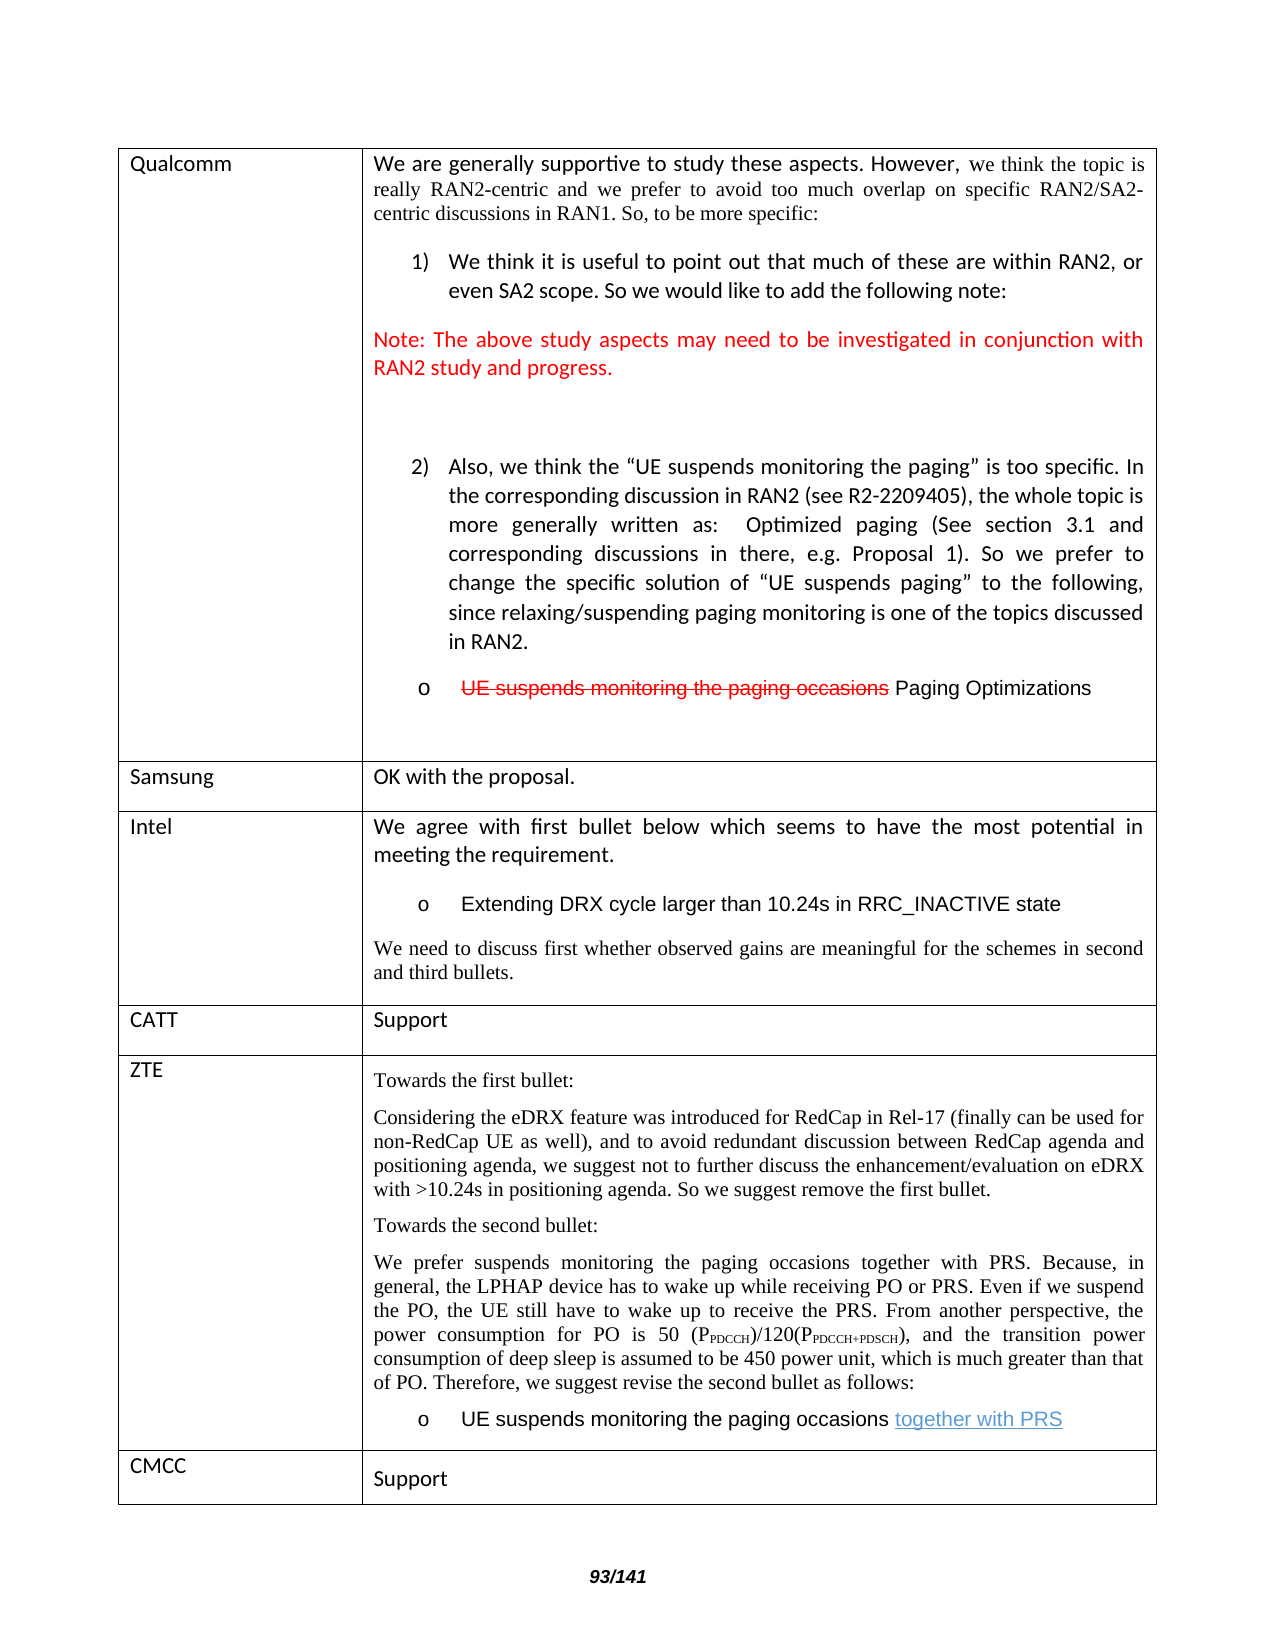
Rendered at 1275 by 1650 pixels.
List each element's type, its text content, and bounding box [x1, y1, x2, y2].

table_cell Intel [119, 812, 362, 1004]
table_cell Support [363, 1006, 1156, 1054]
table_cell CMCC [119, 1451, 362, 1504]
table_cell Qualcomm [119, 149, 362, 761]
table_cell CATT [119, 1006, 362, 1054]
table_cell We are generally supportive to study these aspects. However, we think the topic is really RAN2-centric and we prefer to avoid too much overlap on specific RAN2/SA2-centric discussions in RAN1. So, to be more specific: We think it is useful to point out that much of these are within RAN2, or even SA2 scope. So we would like to add the following note: Note: The above study aspects may need to be investigated in conjunction with RAN2 study and progress. Also, we think the “UE suspends monitoring the paging” is too specific. In the corresponding discussion in RAN2 (see R2-2209405), the whole topic is more generally written as: Optimized paging (See section 3.1 and corresponding discussions in there, e.g. Proposal 1). So we prefer to change the specific solution of “UE suspends paging” to the following, since relaxing/suspending paging monitoring is one of the topics discussed in RAN2. UE suspends monitoring the paging occasions Paging Optimizations [363, 149, 1156, 761]
table_cell Samsung [119, 762, 362, 811]
table_cell ZTE [119, 1056, 362, 1450]
table_cell Support [363, 1451, 1156, 1504]
table_cell We agree with first bullet below which seems to have the most potential in meeting the requirement. Extending DRX cycle larger than 10.24s in RRC_INACTIVE state We need to discuss first whether observed gains are meaningful for the schemes in second and third bullets. [363, 812, 1156, 1004]
table_cell OK with the proposal. [363, 762, 1156, 811]
table_cell Towards the first bullet: Considering the eDRX feature was introduced for RedCap in Rel-17 (finally can be used for non-RedCap UE as well), and to avoid redundant discussion between RedCap agenda and positioning agenda, we suggest not to further discuss the enhancement/evaluation on eDRX with >10.24s in positioning agenda. So we suggest remove the first bullet. Towards the second bullet: We prefer suspends monitoring the paging occasions together with PRS. Because, in general, the LPHAP device has to wake up while receiving PO or PRS. Even if we suspend the PO, the UE still have to wake up to receive the PRS. From another perspective, the power consumption for PO is 50 (PPDCCH)/120(PPDCCH+PDSCH), and the transition power consumption of deep sleep is assumed to be 450 power unit, which is much greater than that of PO. Therefore, we suggest revise the second bullet as follows: UE suspends monitoring the paging occasions together with PRS [363, 1056, 1156, 1450]
